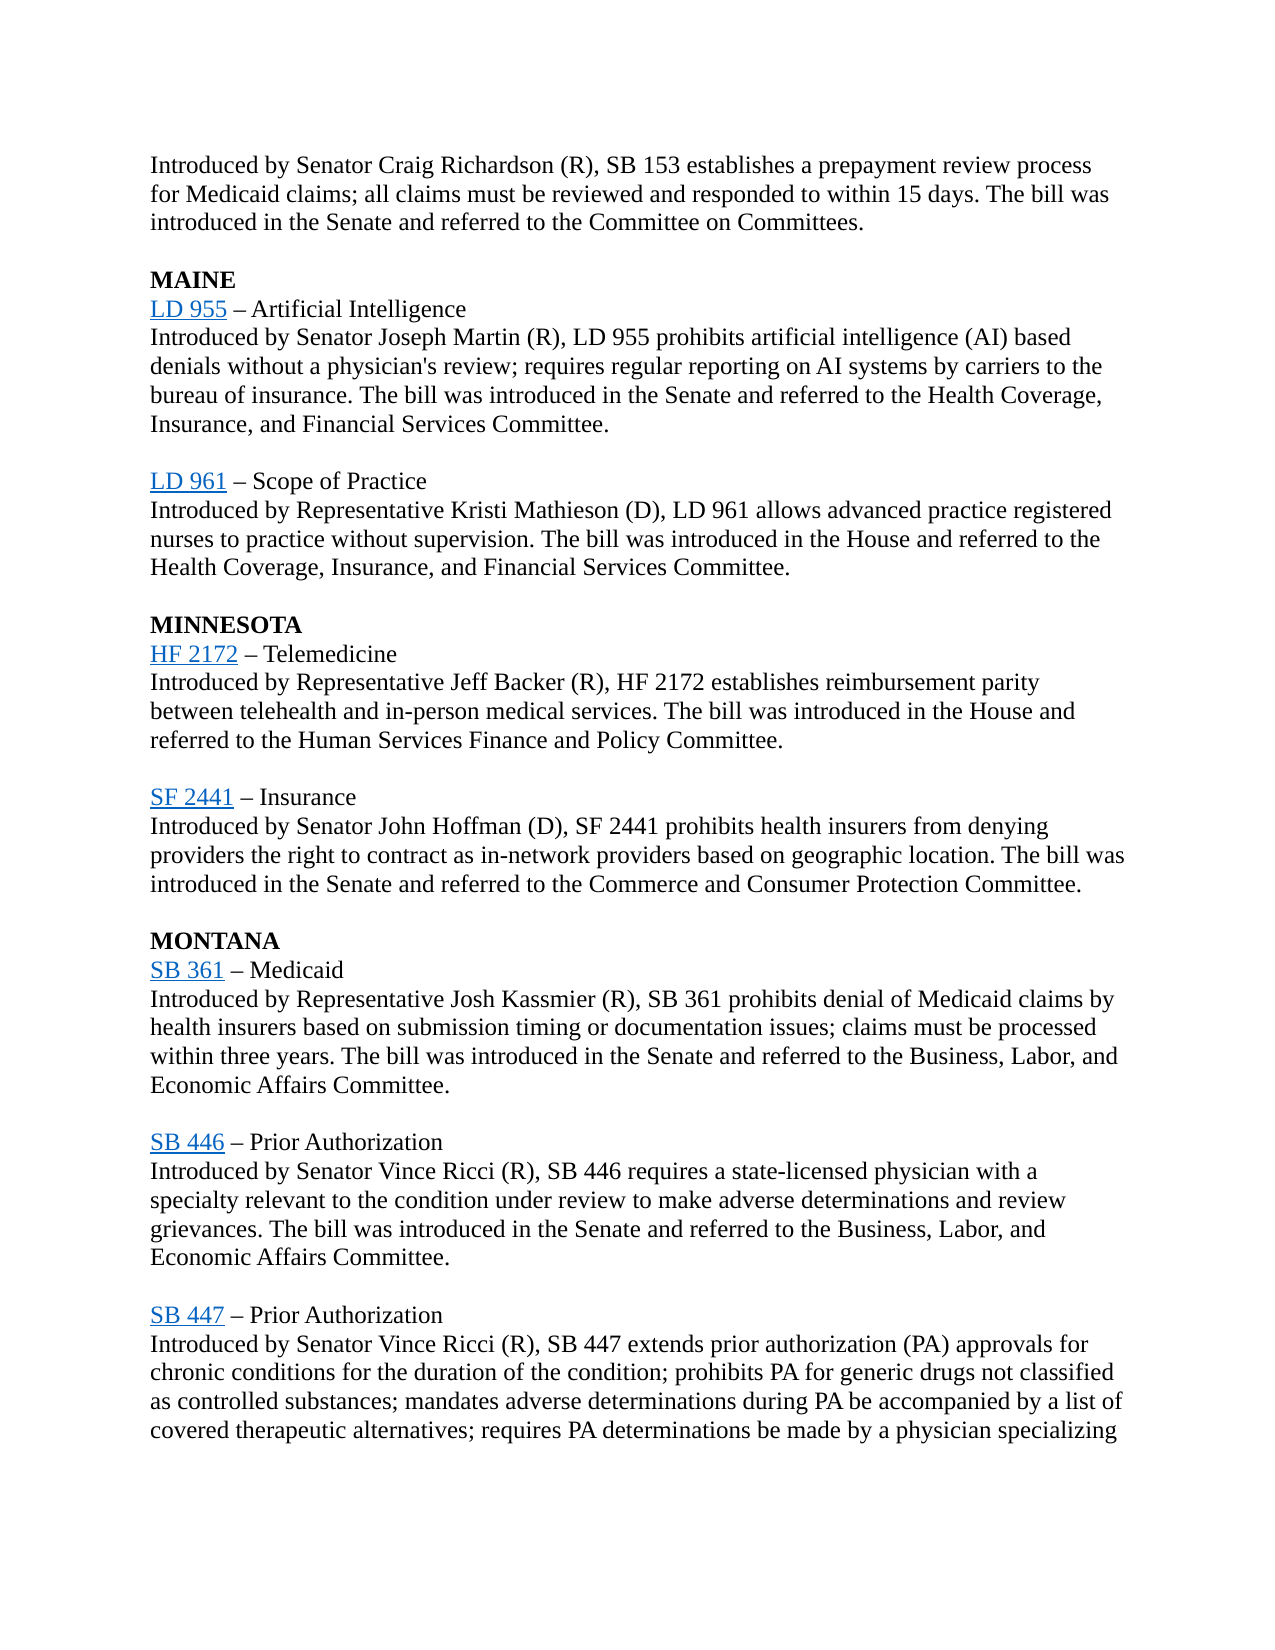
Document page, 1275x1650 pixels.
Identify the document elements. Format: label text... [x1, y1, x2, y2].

text Introduced by Senator Craig Richardson (R), SB 153 establishes a prepayment review process for Medicaid claims; all claims must be reviewed and responded to within 15 days. The bill was introduced in the Senate and referred to the Committee on Committees. [150, 150, 1125, 236]
text LD 955 – Artificial Intelligence [150, 294, 1125, 322]
text MINNESOTA [150, 610, 1125, 639]
text SF 2441 – Insurance [150, 782, 1125, 811]
text LD 961 – Scope of Practice [150, 466, 1125, 495]
text Introduced by Representative Kristi Mathieson (D), LD 961 allows advanced practice registered nurses to practice without supervision. The bill was introduced in the House and referred to the Health Coverage, Insurance, and Financial Services Committee. [150, 495, 1125, 581]
text SB 446 – Prior Authorization [150, 1127, 1125, 1156]
text Introduced by Senator Vince Ricci (R), SB 446 requires a state-licensed physician with a specialty relevant to the condition under review to make adverse determinations and review grievances. The bill was introduced in the Senate and referred to the Business, Labor, and Economic Affairs Committee. [150, 1156, 1125, 1271]
text MONTANA [150, 926, 1125, 955]
text Introduced by Senator Joseph Martin (R), LD 955 prohibits artificial intelligence (AI) based denials without a physician's review; requires regular reporting on AI systems by carriers to the bureau of insurance. The bill was introduced in the Senate and referred to the Health Coverage, Insurance, and Financial Services Committee. [150, 322, 1125, 437]
text Introduced by Representative Jeff Backer (R), HF 2172 establishes reimbursement parity between telehealth and in-person medical services. The bill was introduced in the House and referred to the Human Services Finance and Policy Committee. [150, 667, 1125, 754]
text HF 2172 – Telemedicine [150, 639, 1125, 667]
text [150, 1329, 1125, 1444]
text MAINE [150, 265, 1125, 294]
text SB 361 – Medicaid [150, 955, 1125, 984]
text Introduced by Representative Josh Kassmier (R), SB 361 prohibits denial of Medicaid claims by health insurers based on submission timing or documentation issues; claims must be processed within three years. The bill was introduced in the Senate and referred to the Business, Labor, and Economic Affairs Committee. [150, 984, 1125, 1099]
text SB 447 – Prior Authorization [150, 1300, 1125, 1329]
text Introduced by Senator John Hoffman (D), SF 2441 prohibits health insurers from denying providers the right to contract as in-network providers based on geographic location. The bill was introduced in the Senate and referred to the Commerce and Consumer Protection Committee. [150, 811, 1125, 897]
